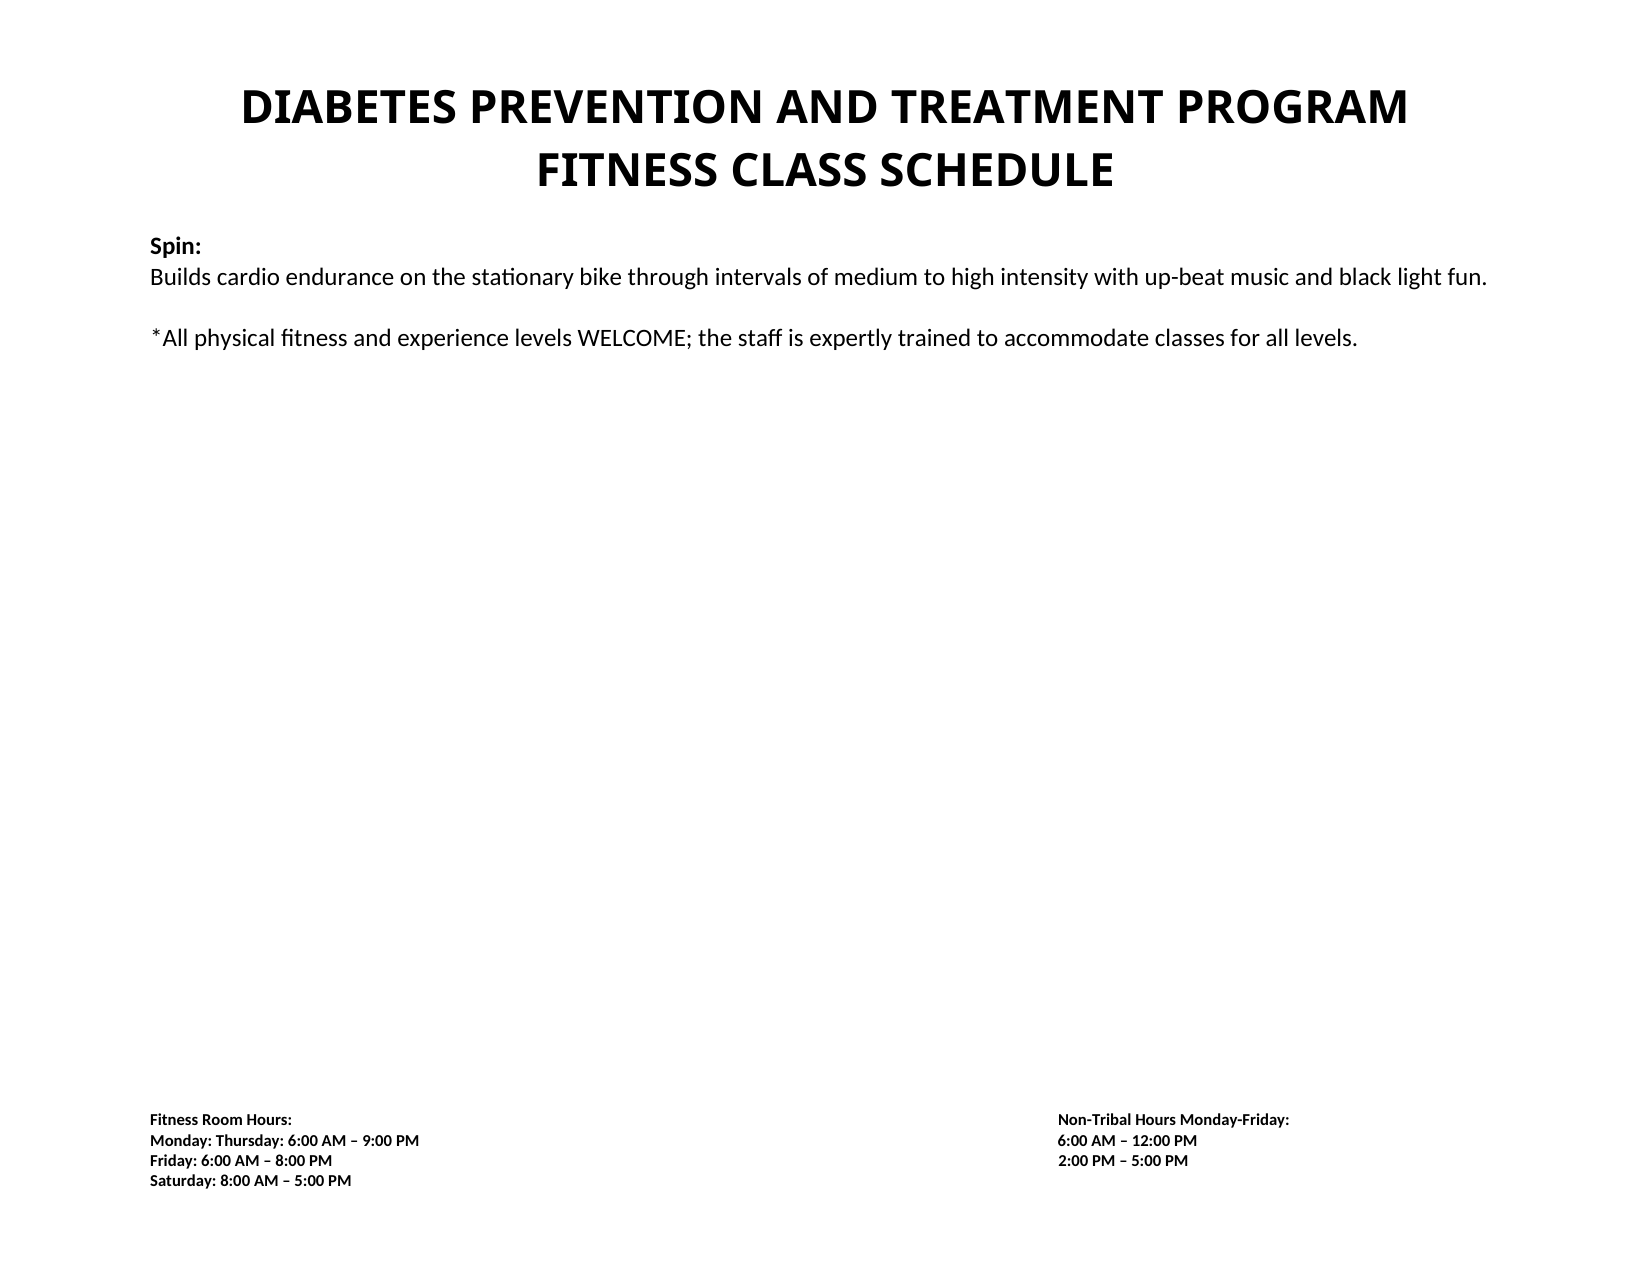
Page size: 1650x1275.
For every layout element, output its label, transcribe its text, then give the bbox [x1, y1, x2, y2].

text Spin: [150, 230, 1500, 261]
text *All physical fitness and experience levels WELCOME; the staff is expertly trained to accommodate classes for all levels. [150, 322, 1500, 352]
text Builds cardio endurance on the stationary bike through intervals of medium to high intensity with up-beat music and black light fun. [150, 261, 1500, 291]
